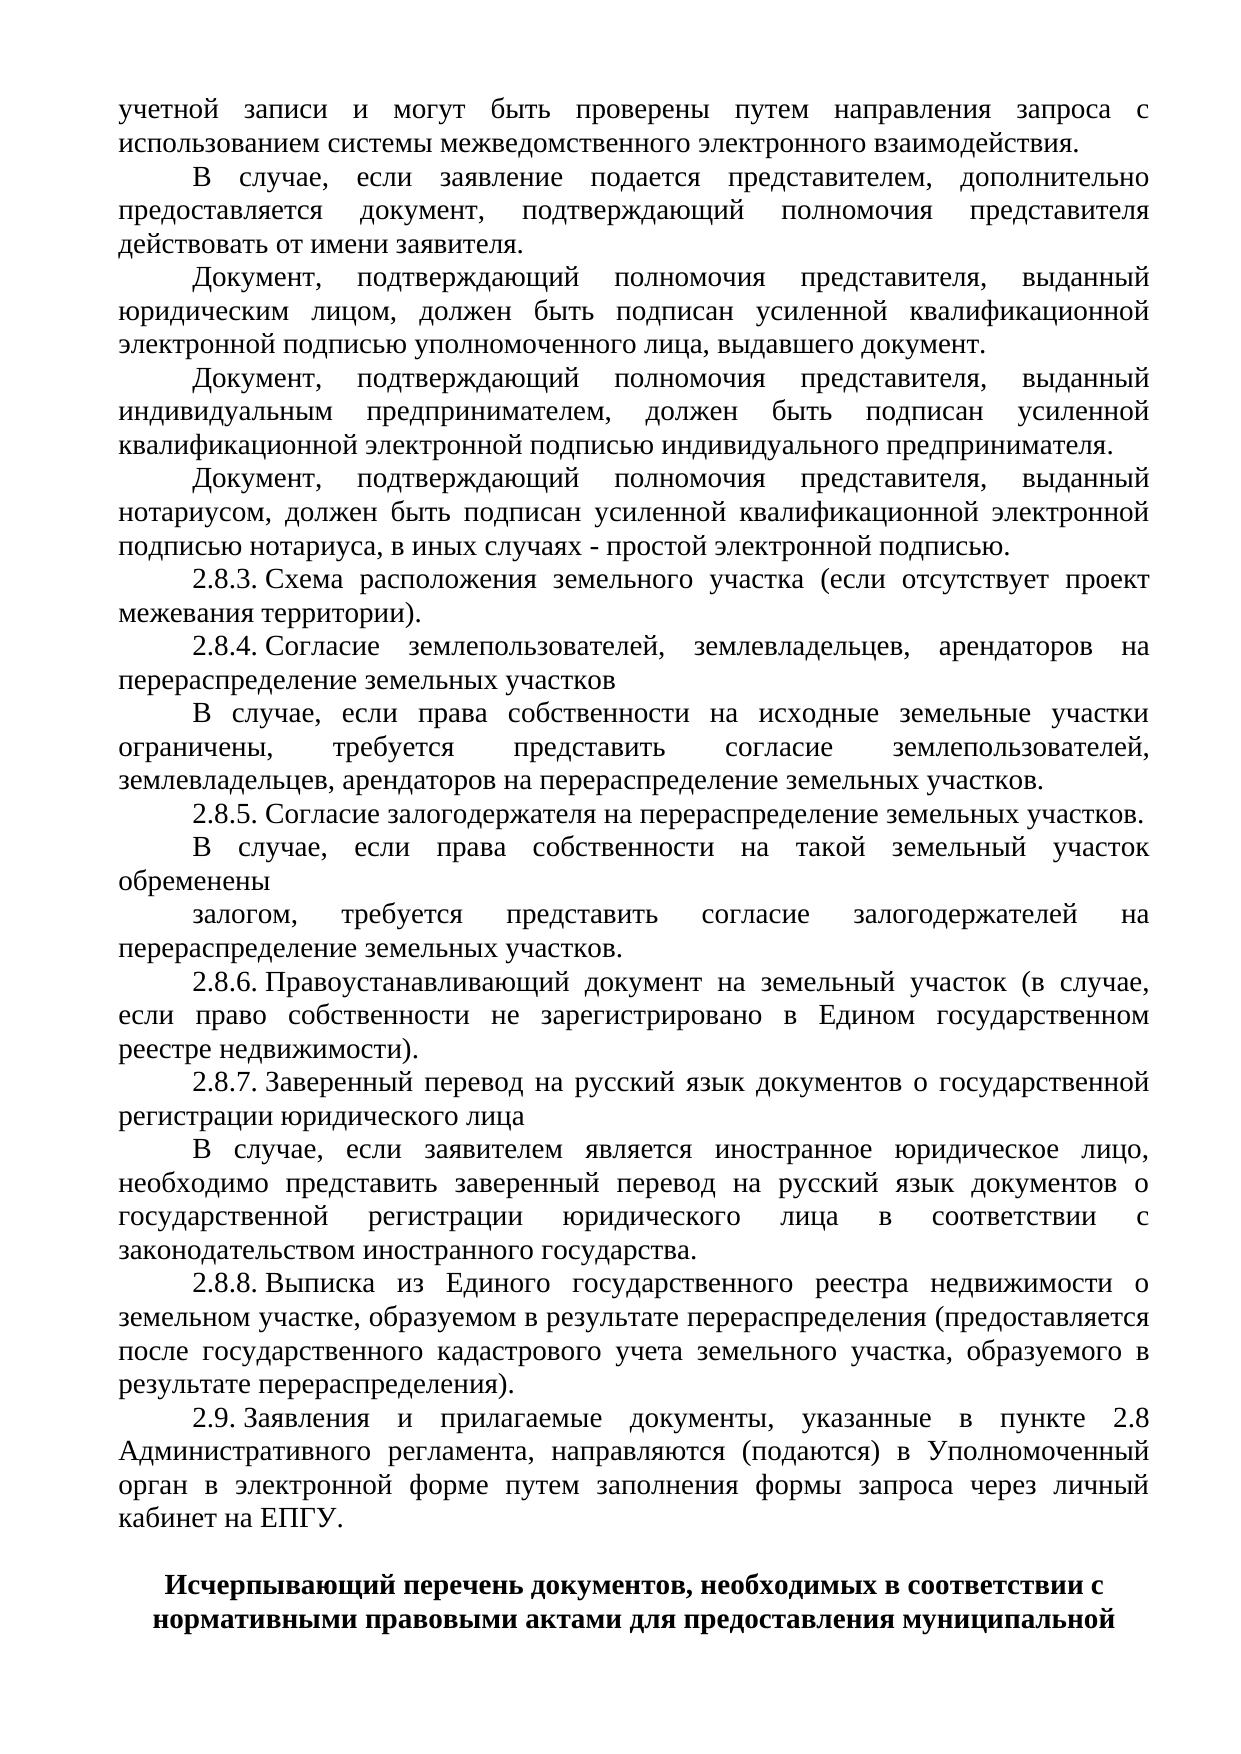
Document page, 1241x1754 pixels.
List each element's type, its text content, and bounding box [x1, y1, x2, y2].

text В случае, если права собственности на исходные земельные участки ограничены, требуется представить согласие землепользователей, землевладельцев, арендаторов на перераспределение земельных участков. [118, 695, 1150, 796]
text 2.8.6. Правоустанавливающий документ на земельный участок (в случае, если право собственности не зарегистрировано в Едином государственном реестре недвижимости). [118, 964, 1150, 1064]
text залогом, требуется представить согласие залогодержателей на перераспределение земельных участков. [118, 897, 1150, 964]
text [118, 92, 1150, 159]
text 2.8.5. Согласие залогодержателя на перераспределение земельных участков. [118, 796, 1150, 829]
text Документ, подтверждающий полномочия представителя, выданный нотариусом, должен быть подписан усиленной квалификационной электронной подписью нотариуса, в иных случаях - простой электронной подписью. [118, 461, 1150, 561]
text 2.8.3. Схема расположения земельного участка (если отсутствует проект межевания территории). [118, 561, 1150, 628]
text В случае, если заявление подается представителем, дополнительно предоставляется документ, подтверждающий полномочия представителя действовать от имени заявителя. [118, 159, 1150, 259]
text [118, 1567, 1150, 1634]
text 2.8.4. Согласие землепользователей, землевладельцев, арендаторов на перераспределение земельных участков [118, 628, 1150, 695]
text 2.8.7. Заверенный перевод на русский язык документов о государственной регистрации юридического лица [118, 1064, 1150, 1131]
text В случае, если заявителем является иностранное юридическое лицо, необходимо представить заверенный перевод на русский язык документов о государственной регистрации юридического лица в соответствии с законодательством иностранного государства. [118, 1131, 1150, 1266]
text 2.9. Заявления и прилагаемые документы, указанные в пункте 2.8 Административного регламента, направляются (подаются) в Уполномоченный орган в электронной форме путем заполнения формы запроса через личный кабинет на ЕПГУ. [118, 1400, 1150, 1534]
text В случае, если права собственности на такой земельный участок обременены [118, 829, 1150, 897]
text 2.8.8. Выписка из Единого государственного реестра недвижимости о земельном участке, образуемом в результате перераспределения (предоставляется после государственного кадастрового учета земельного участка, образуемого в результате перераспределения). [118, 1266, 1150, 1400]
text Документ, подтверждающий полномочия представителя, выданный юридическим лицом, должен быть подписан усиленной квалификационной электронной подписью уполномоченного лица, выдавшего документ. [118, 259, 1150, 360]
text Документ, подтверждающий полномочия представителя, выданный индивидуальным предпринимателем, должен быть подписан усиленной квалификационной электронной подписью индивидуального предпринимателя. [118, 360, 1150, 461]
